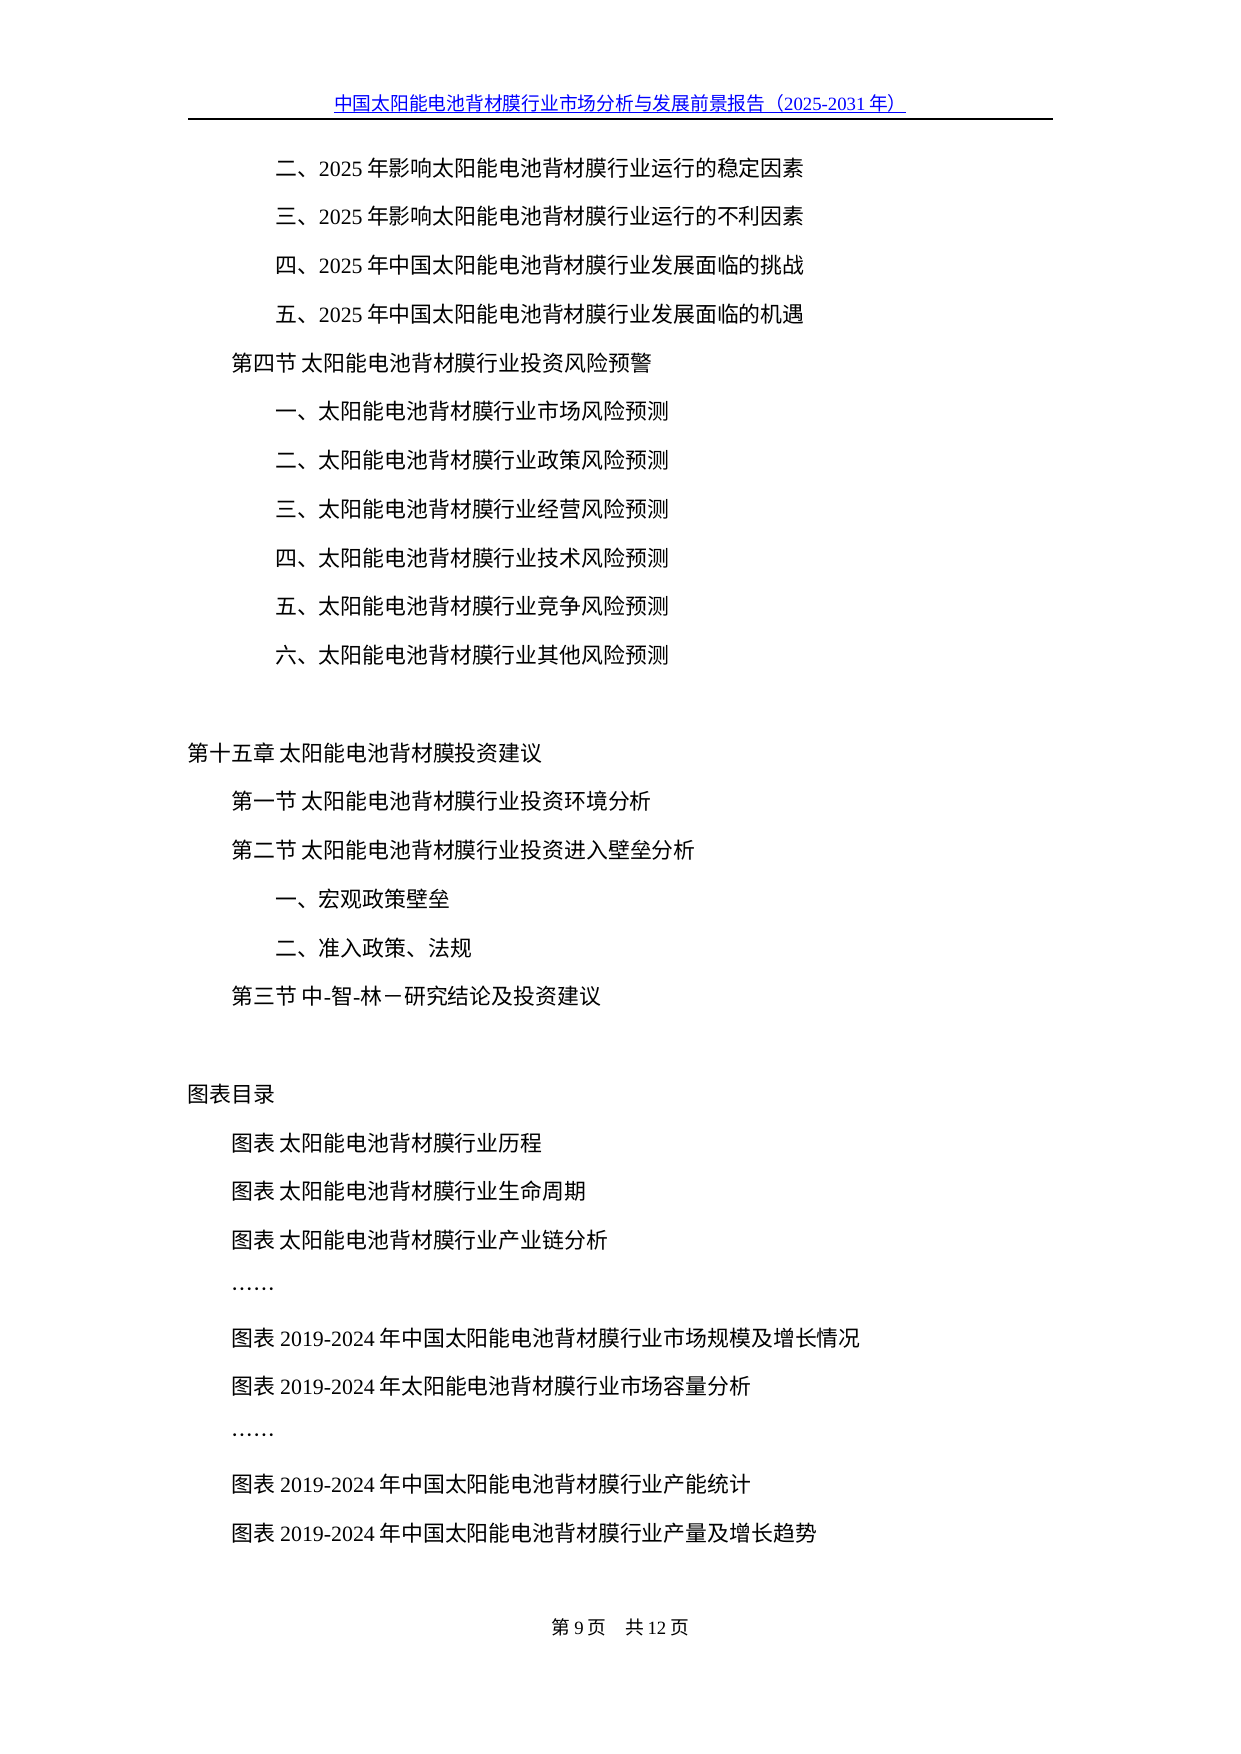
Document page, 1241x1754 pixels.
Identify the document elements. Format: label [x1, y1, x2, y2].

text [187, 150, 1053, 1548]
